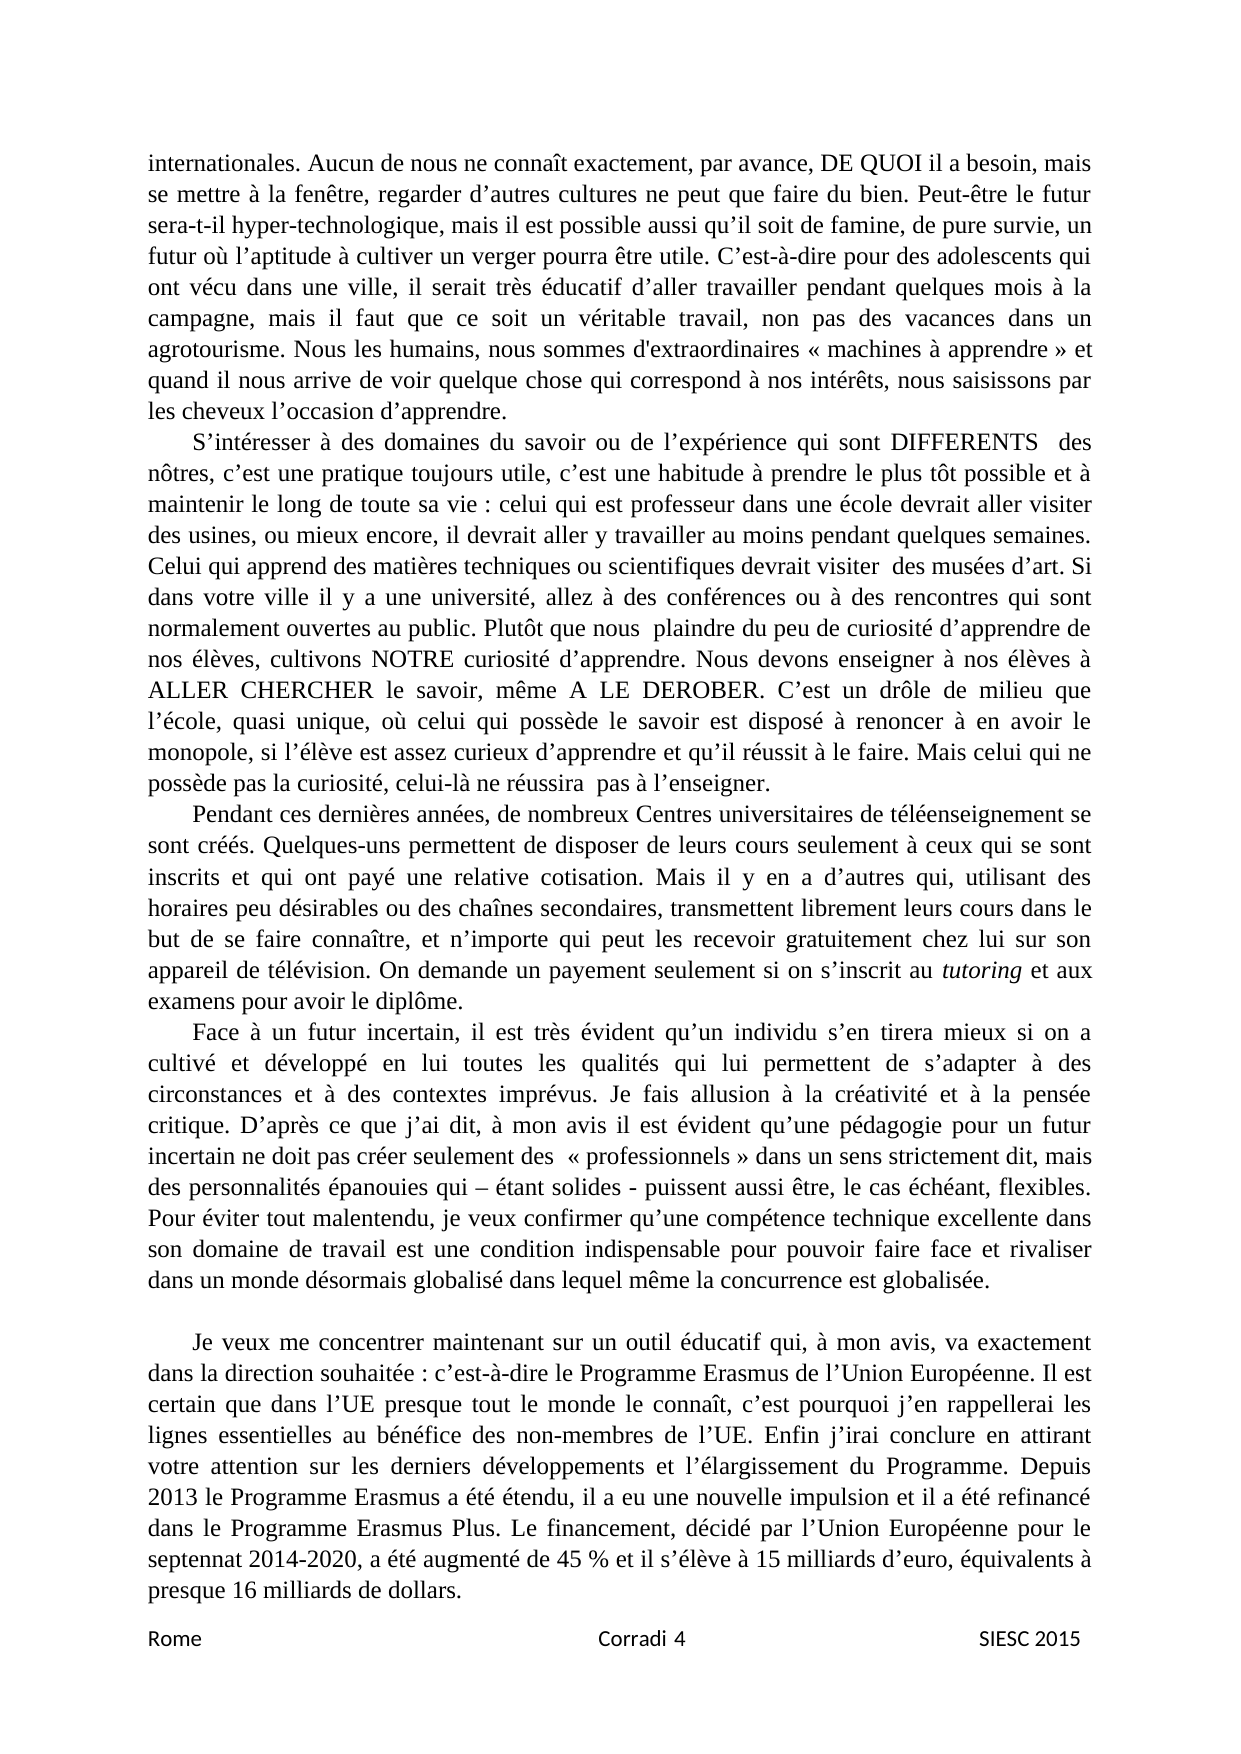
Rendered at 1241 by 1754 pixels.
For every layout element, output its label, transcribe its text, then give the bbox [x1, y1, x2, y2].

text Pendant ces dernières années, de nombreux Centres universitaires de téléenseignement se sont créés. Quelques-uns permettent de disposer de leurs cours seulement à ceux qui se sont inscrits et qui ont payé une relative cotisation. Mais il y en a d’autres qui, utilisant des horaires peu désirables ou des chaînes secondaires, transmettent librement leurs cours dans le but de se faire connaître, et n’importe qui peut les recevoir gratuitement chez lui sur son appareil de télévision. On demande un payement seulement si on s’inscrit au tutoring et aux examens pour avoir le diplôme. [148, 799, 1093, 1014]
text S’intéresser à des domaines du savoir ou de l’expérience qui sont DIFFERENTS des nôtres, c’est une pratique toujours utile, c’est une habitude à prendre le plus tôt possible et à maintenir le long de toute sa vie : celui qui est professeur dans une école devrait aller visiter des usines, ou mieux encore, il devrait aller y travailler au moins pendant quelques semaines. Celui qui apprend des matières techniques ou scientifiques devrait visiter des musées d’art. Si dans votre ville il y a une université, allez à des conférences ou à des rencontres qui sont normalement ouvertes au public. Plutôt que nous plaindre du peu de curiosité d’apprendre de nos élèves, cultivons NOTRE curiosité d’apprendre. Nous devons enseigner à nos élèves à ALLER CHERCHER le savoir, même A LE DEROBER. C’est un drôle de milieu que l’école, quasi unique, où celui qui possède le savoir est disposé à renoncer à en avoir le monopole, si l’élève est assez curieux d’apprendre et qu’il réussit à le faire. Mais celui qui ne possède pas la curiosité, celui-là ne réussira pas à l’enseigner. [148, 427, 1093, 797]
text Face à un futur incertain, il est très évident qu’un individu s’en tirera mieux si on a cultivé et développé en lui toutes les qualités qui lui permettent de s’adapter à des circonstances et à des contextes imprévus. Je fais allusion à la créativité et à la pensée critique. D’après ce que j’ai dit, à mon avis il est évident qu’une pédagogie pour un futur incertain ne doit pas créer seulement des « professionnels » dans un sens strictement dit, mais des personnalités épanouies qui – étant solides - puissent aussi être, le cas échéant, flexibles. Pour éviter tout malentendu, je veux confirmer qu’une compétence technique excellente dans son domaine de travail est une condition indispensable pour pouvoir faire face et rivaliser dans un monde désormais globalisé dans lequel même la concurrence est globalisée. [148, 1017, 1093, 1294]
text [148, 148, 1093, 425]
text Je veux me concentrer maintenant sur un outil éducatif qui, à mon avis, va exactement dans la direction souhaitée : c’est-à-dire le Programme Erasmus de l’Union Européenne. Il est certain que dans l’UE presque tout le monde le connaît, c’est pourquoi j’en rappellerai les lignes essentielles au bénéfice des non-membres de l’UE. Enfin j’irai conclure en attirant votre attention sur les derniers développements et l’élargissement du Programme. Depuis 2013 le Programme Erasmus a été étendu, il a eu une nouvelle impulsion et il a été refinancé dans le Programme Erasmus Plus. Le financement, décidé par l’Union Européenne pour le septennat 2014-2020, a été augmenté de 45 % et il s’élève à 15 milliards d’euro, équivalents à presque 16 milliards de dollars. [148, 1327, 1093, 1604]
